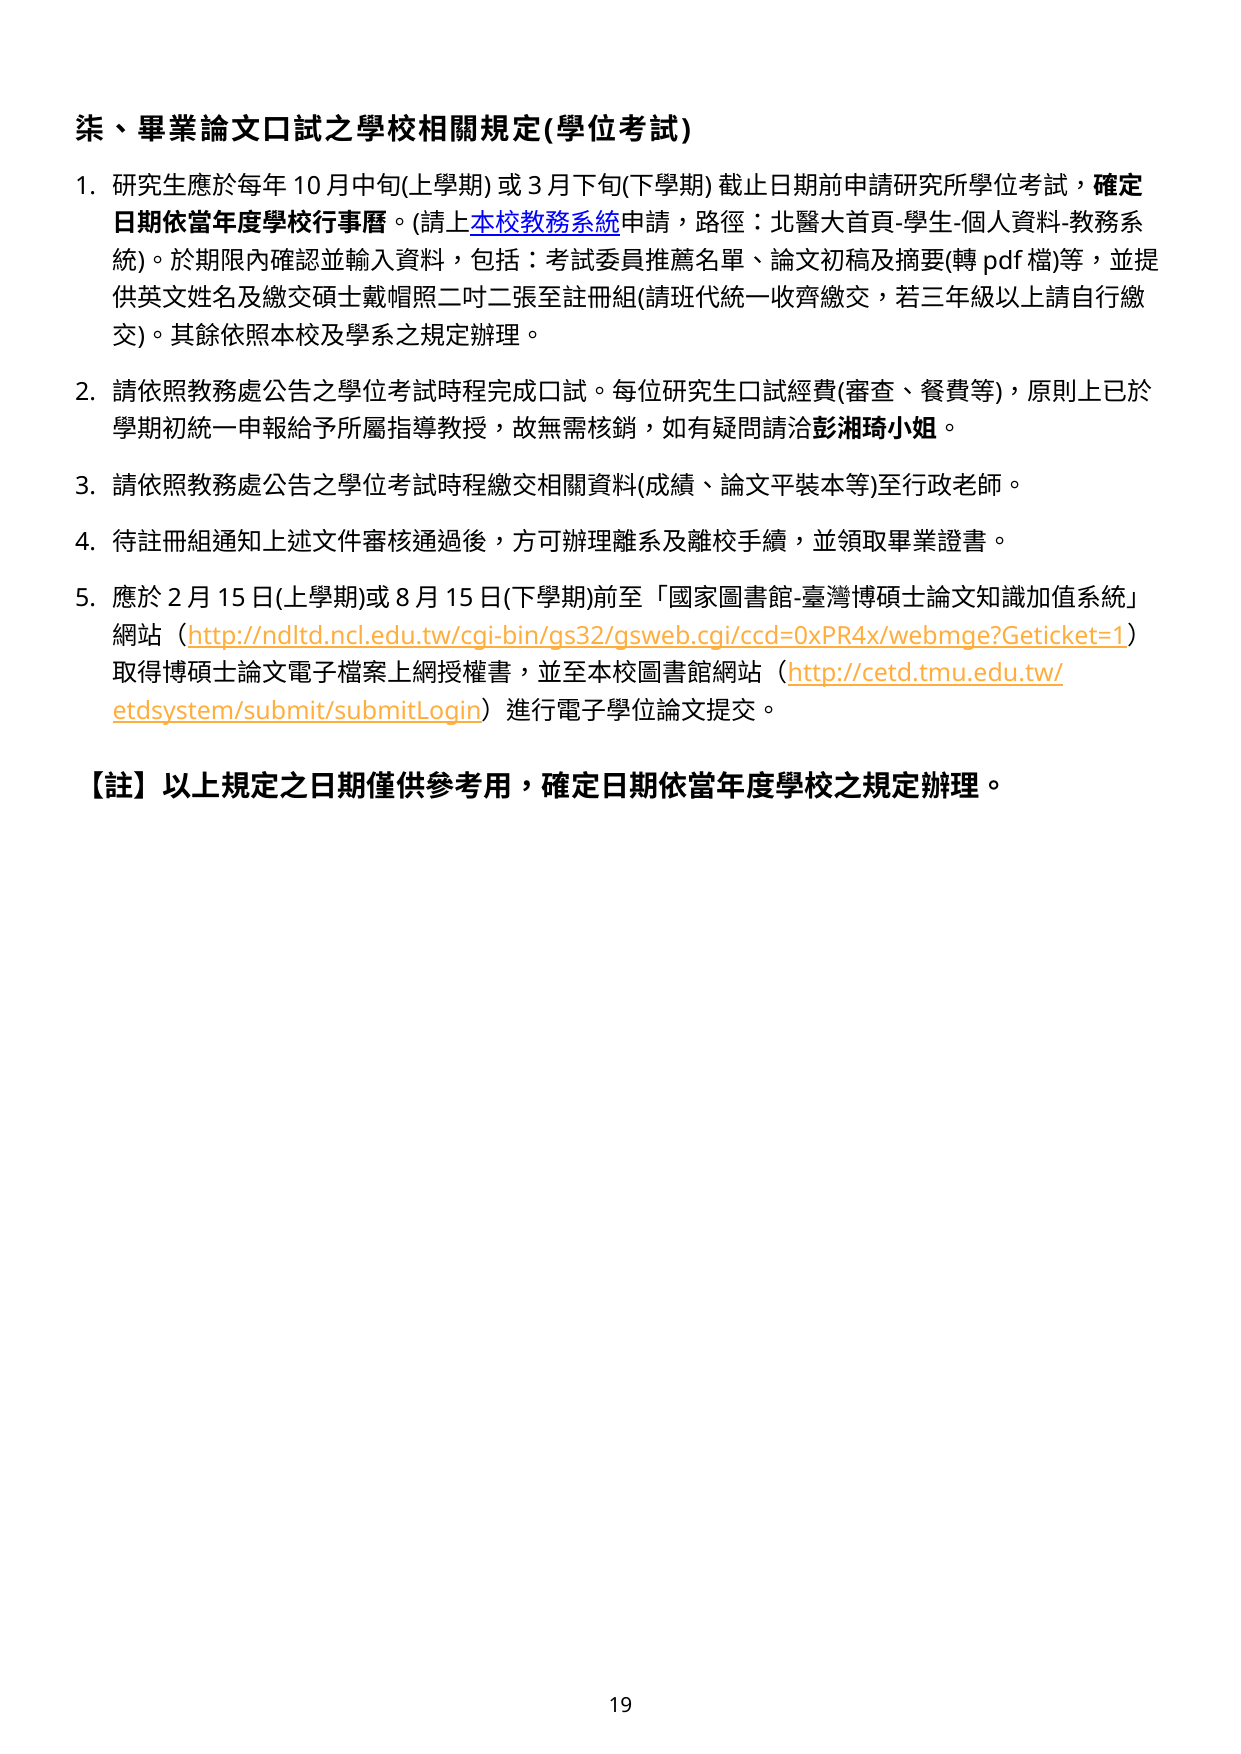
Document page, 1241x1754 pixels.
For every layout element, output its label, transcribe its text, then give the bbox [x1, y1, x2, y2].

list 請依照教務處公告之學位考試時程繳交相關資料(成績、論文平裝本等)至行政老師。 [75, 464, 1165, 502]
list 研究生應於每年10月中旬(上學期) 或3月下旬(下學期) 截止日期前申請研究所學位考試，確定日期依當年度學校行事曆。(請上本校教務系統申請，路徑：北醫大首頁-學生-個人資料-教務系統)。於期限內確認並輸入資料，包括：考試委員推薦名單、論文初稿及摘要(轉pdf檔)等，並提供英文姓名及繳交碩士戴帽照二吋二張至註冊組(請班代統一收齊繳交，若三年級以上請自行繳交)。其餘依照本校及學系之規定辦理。 [75, 164, 1165, 352]
text 【註】以上規定之日期僅供參考用，確定日期依當年度學校之規定辦理。 [75, 746, 1165, 821]
list 待註冊組通知上述文件審核通過後，方可辦理離系及離校手續，並領取畢業證書。 [75, 521, 1165, 558]
list 應於2月15日(上學期)或8月15日(下學期)前至「國家圖書館-臺灣博碩士論文知識加值系統」網站（http://ndltd.ncl.edu.tw/cgi-bin/gs32/gsweb.cgi/ccd=0xPR4x/webmge?Geticket=1）取得博碩士論文電子檔案上網授權書，並至本校圖書館網站（http://cetd.tmu.edu.tw/etdsystem/submit/submitLogin）進行電子學位論文提交。 [75, 577, 1165, 727]
subtitle 柒、畢業論文口試之學校相關規定(學位考試) [75, 89, 1165, 164]
list 請依照教務處公告之學位考試時程完成口試。每位研究生口試經費(審查、餐費等)，原則上已於學期初統一申報給予所屬指導教授，故無需核銷，如有疑問請洽彭湘琦小姐。 [75, 371, 1165, 446]
